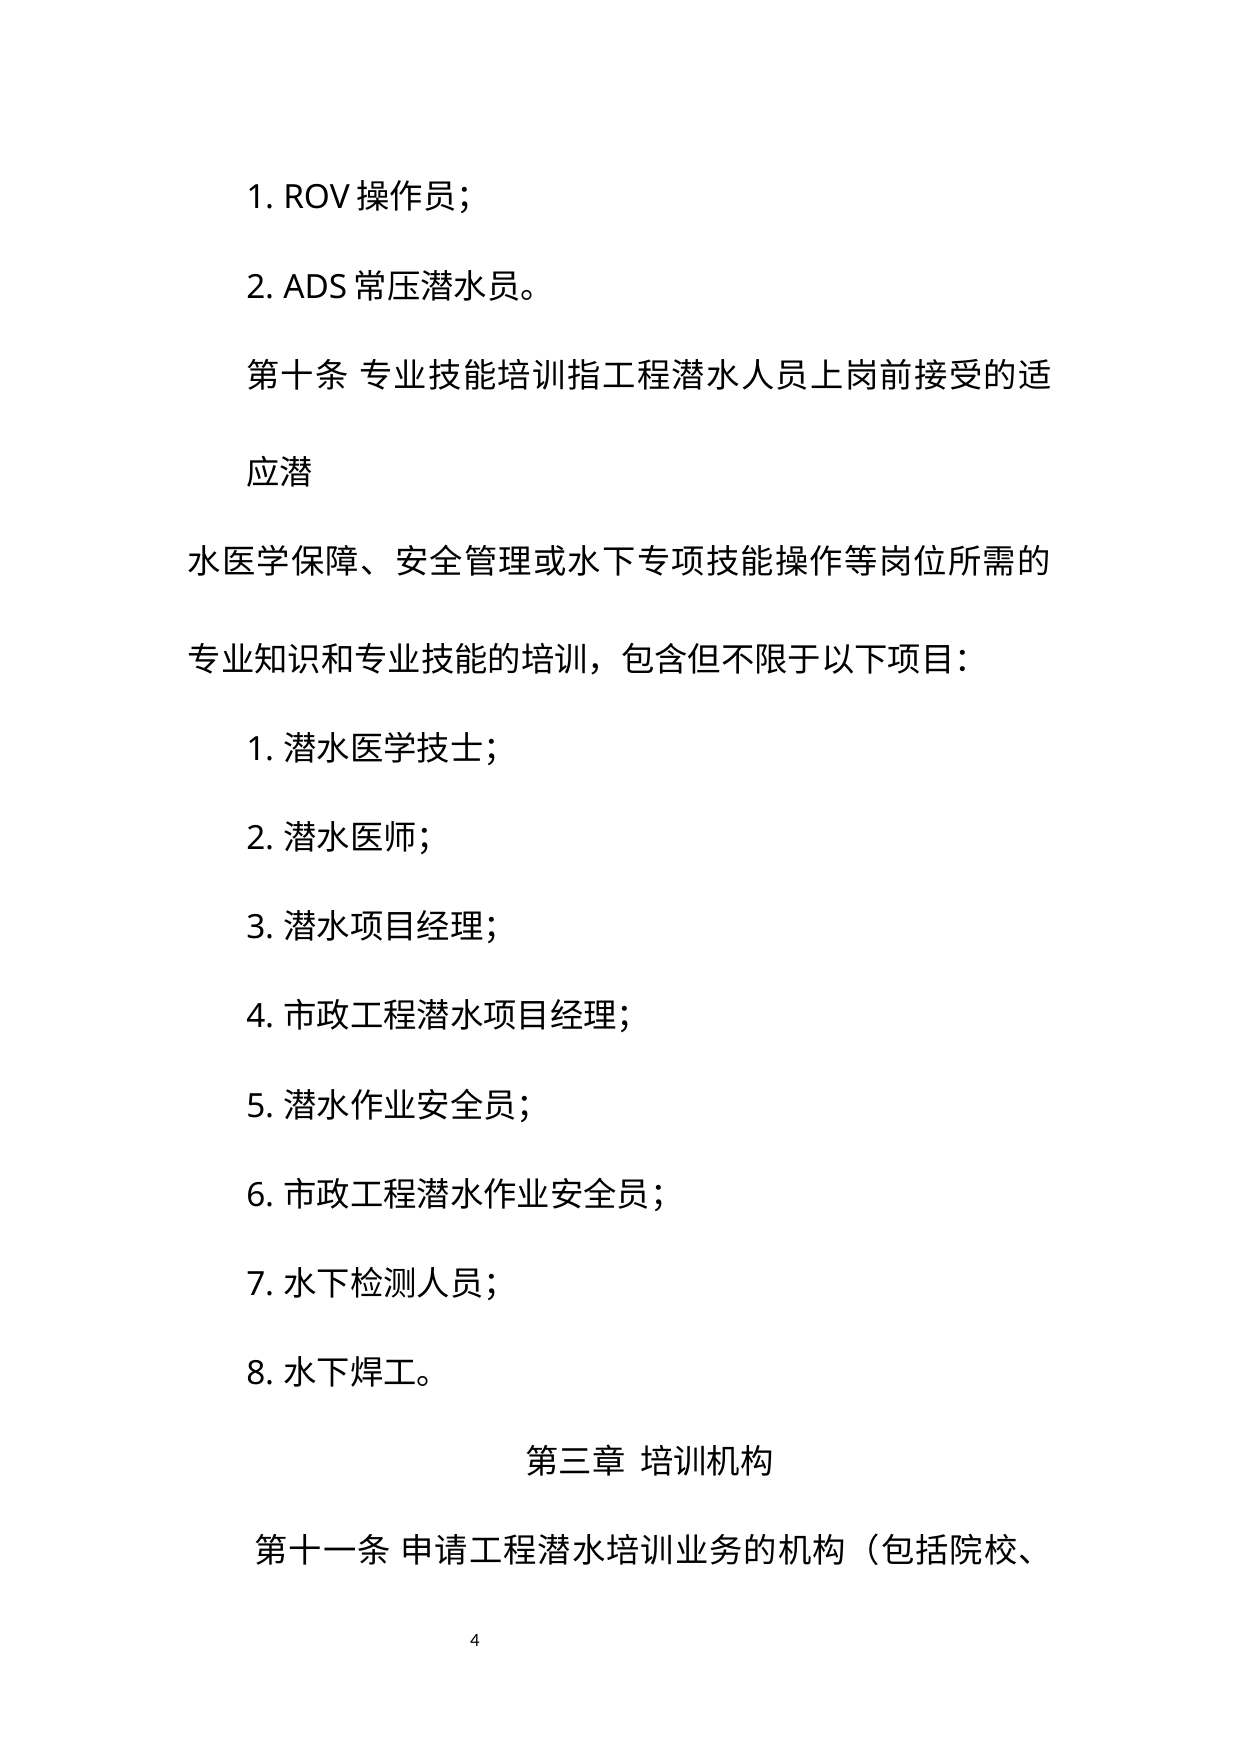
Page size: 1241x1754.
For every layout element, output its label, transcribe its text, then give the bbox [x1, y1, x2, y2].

list 潜水作业安全员； [246, 1070, 1053, 1135]
text 水医学保障、安全管理或水下专项技能操作等岗位所需的专业知识和专业技能的培训，包含但不限于以下项目： [187, 527, 1053, 689]
list 潜水项目经理； [246, 892, 1053, 957]
list 市政工程潜水作业安全员； [246, 1159, 1053, 1224]
list 潜水医学技士； [246, 713, 1053, 778]
text 第十条 专业技能培训指工程潜水人员上岗前接受的适应潜 [246, 340, 1053, 503]
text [187, 1516, 1053, 1581]
list 市政工程潜水项目经理； [246, 981, 1053, 1046]
list 潜水医师； [246, 803, 1053, 868]
list 第三章 培训机构 [246, 1427, 1053, 1492]
list ADS常压潜水员。 [246, 251, 1053, 316]
list 水下焊工。 [246, 1338, 1053, 1403]
list ROV操作员； [246, 162, 1053, 227]
list 水下检测人员； [246, 1248, 1053, 1313]
